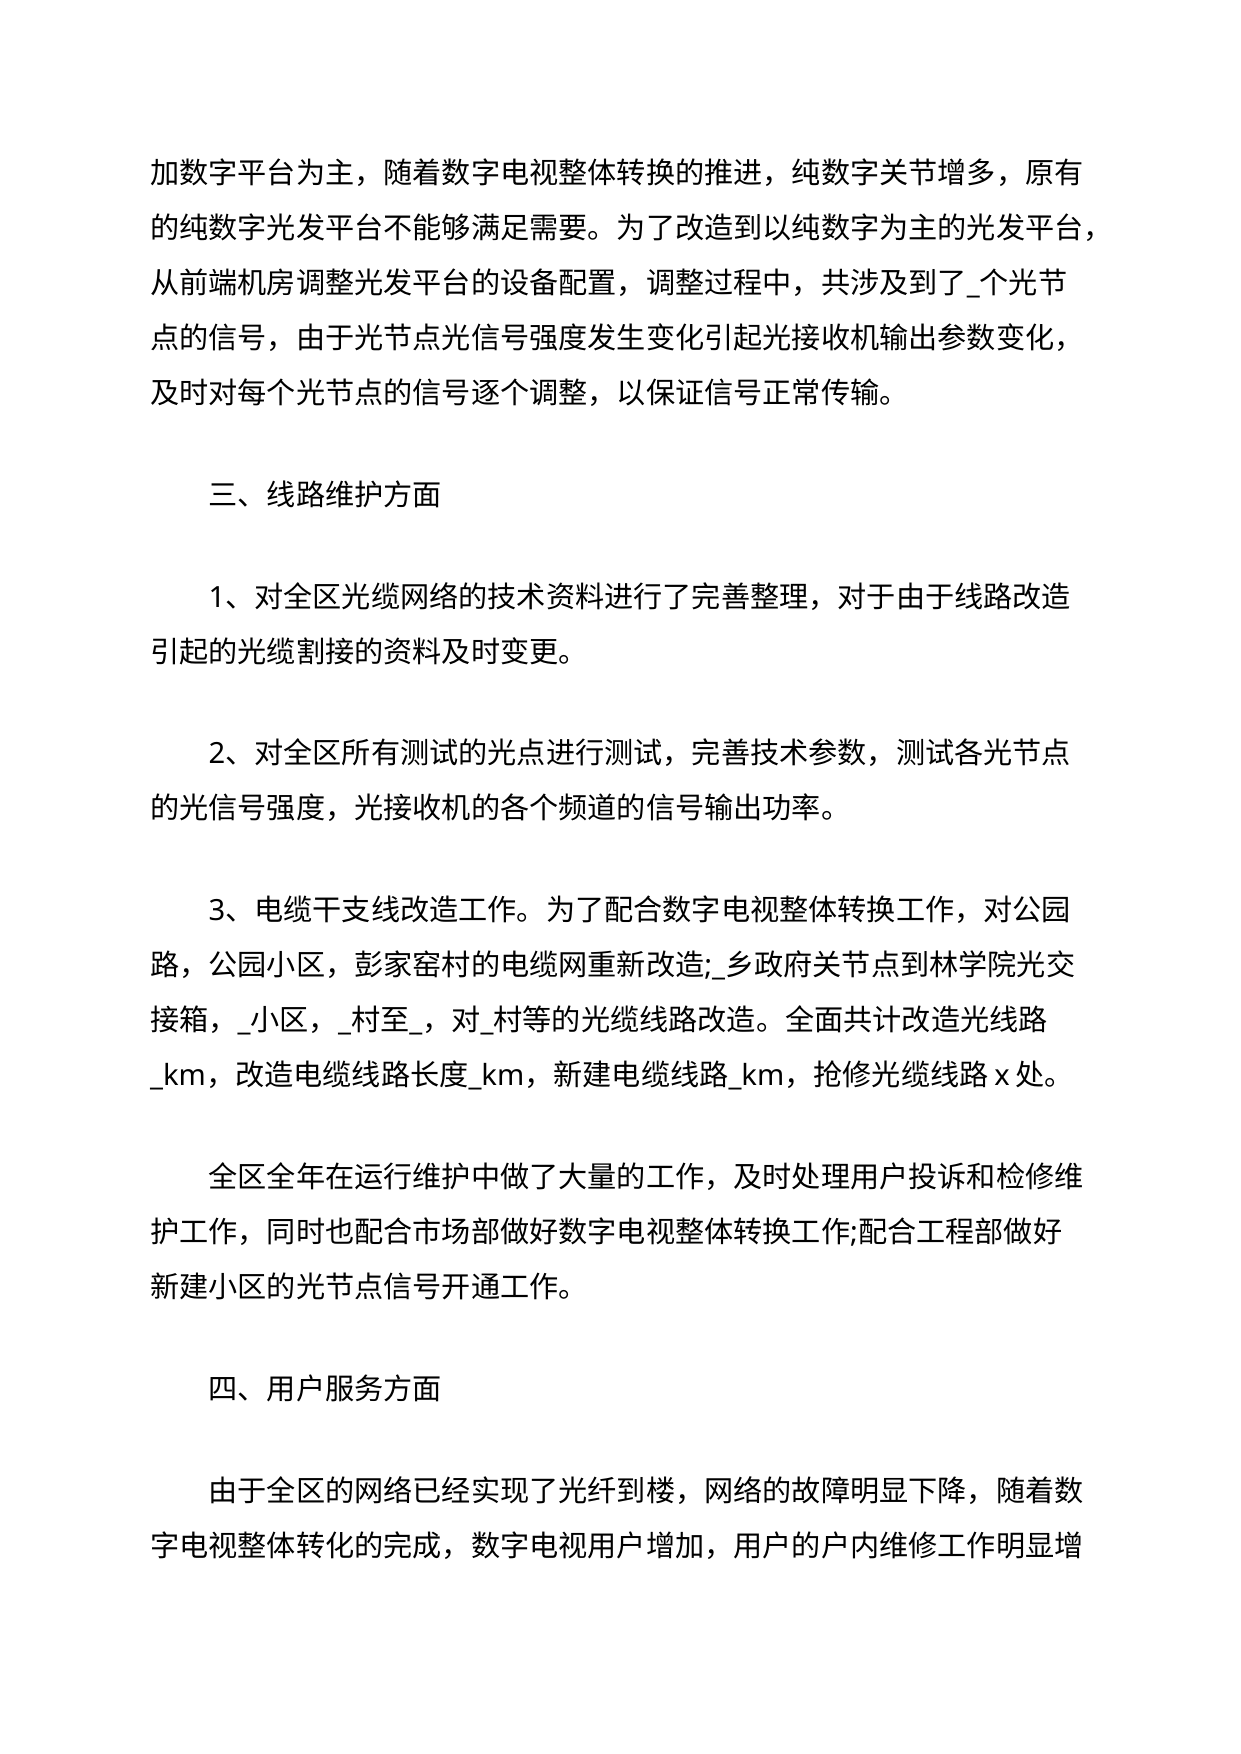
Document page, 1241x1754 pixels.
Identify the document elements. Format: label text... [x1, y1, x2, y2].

text 3、电缆干支线改造工作。为了配合数字电视整体转换工作，对公园路，公园小区，彭家窑村的电缆网重新改造;_乡政府关节点到林学院光交接箱，_小区，_村至_，对_村等的光缆线路改造。全面共计改造光线路_km，改造电缆线路长度_km，新建电缆线路_km，抢修光缆线路x处。 [150, 887, 1090, 1094]
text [150, 150, 1090, 412]
text 2、对全区所有测试的光点进行测试，完善技术参数，测试各光节点的光信号强度，光接收机的各个频道的信号输出功率。 [150, 730, 1090, 827]
text 1、对全区光缆网络的技术资料进行了完善整理，对于由于线路改造引起的光缆割接的资料及时变更。 [150, 573, 1090, 671]
text 三、线路维护方面 [150, 471, 1090, 514]
text 全区全年在运行维护中做了大量的工作，及时处理用户投诉和检修维护工作，同时也配合市场部做好数字电视整体转换工作;配合工程部做好新建小区的光节点信号开通工作。 [150, 1154, 1090, 1306]
text 四、用户服务方面 [150, 1365, 1090, 1408]
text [150, 1467, 1090, 1564]
